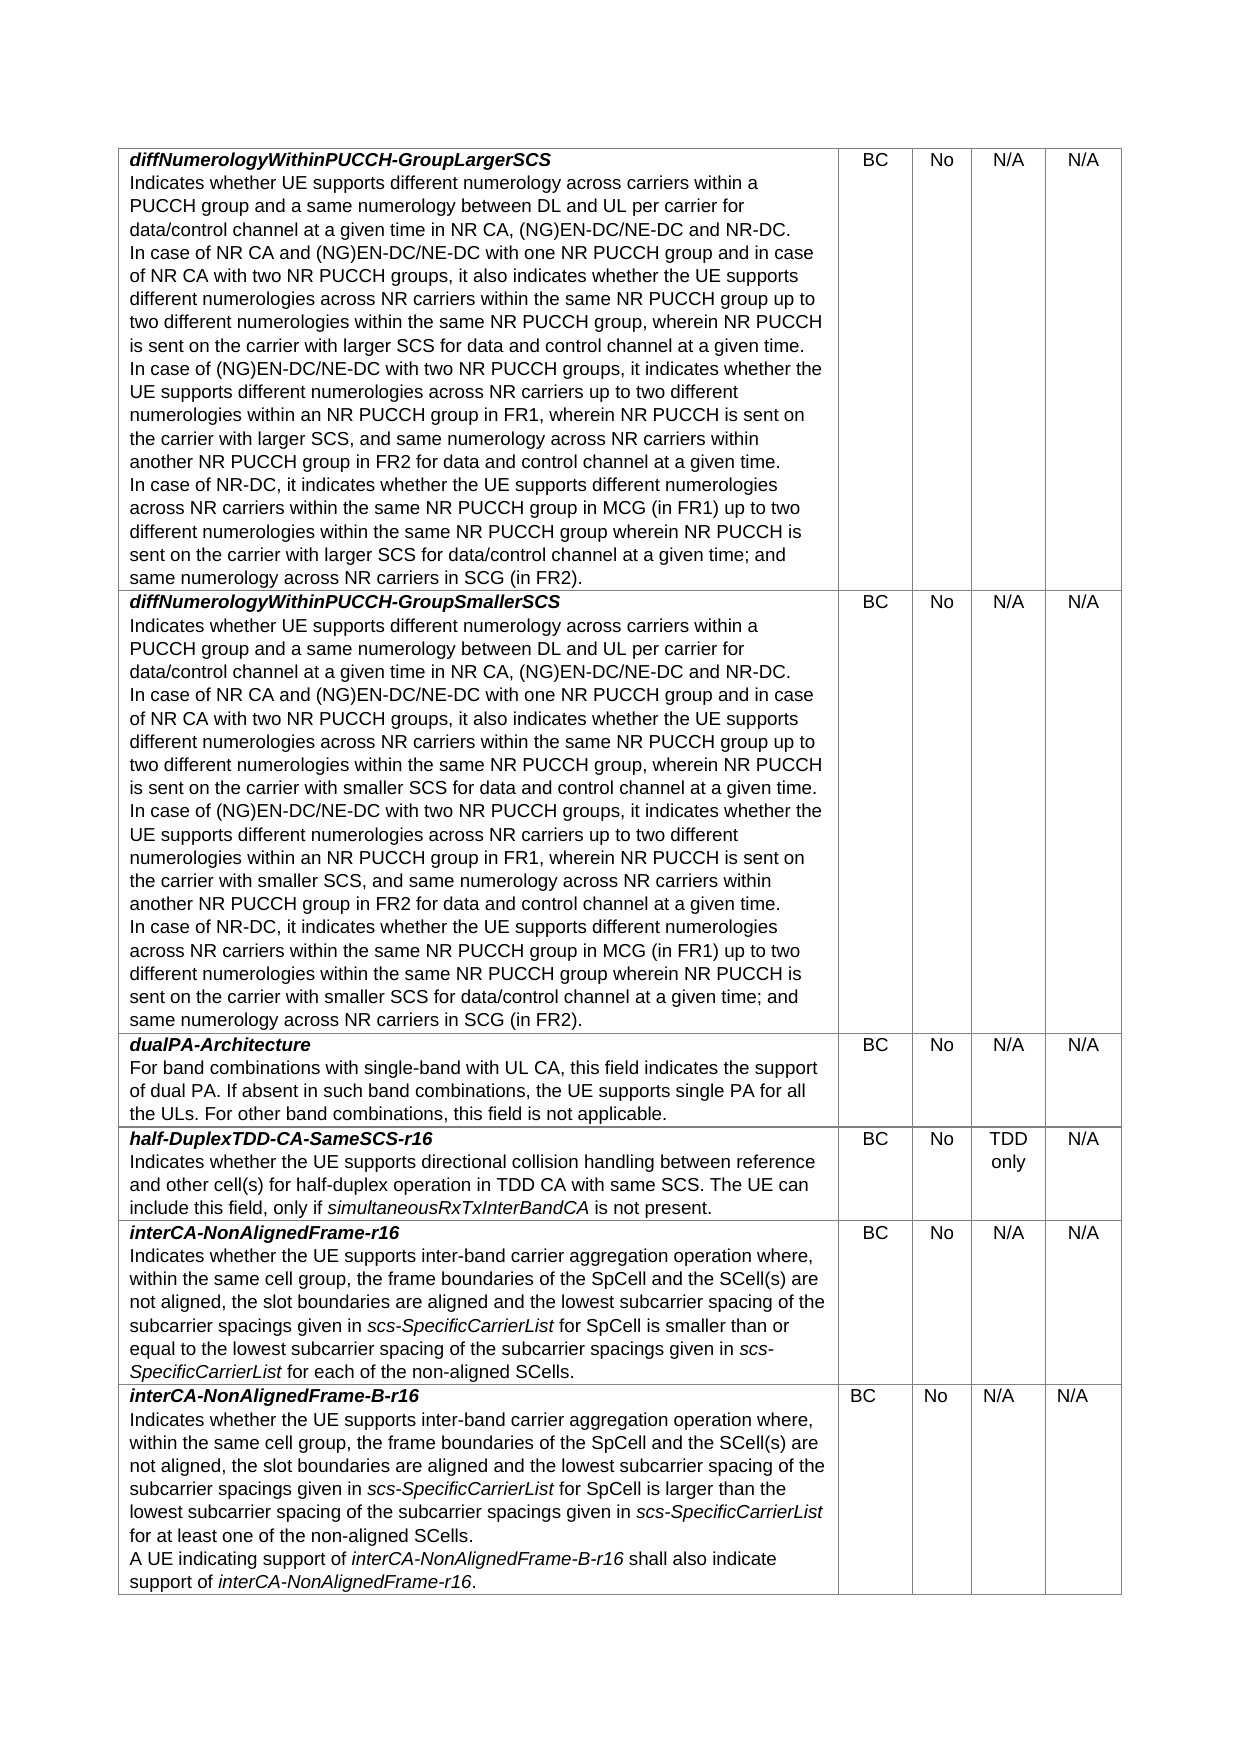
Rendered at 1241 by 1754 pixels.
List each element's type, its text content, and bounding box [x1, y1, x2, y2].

table_cell No [913, 1128, 971, 1220]
table_cell diffNumerologyWithinPUCCH-GroupLargerSCS Indicates whether UE supports different numerology across carriers within a PUCCH group and a same numerology between DL and UL per carrier for data/control channel at a given time in NR CA, (NG)EN-DC/NE-DC and NR-DC. In case of NR CA and (NG)EN-DC/NE-DC with one NR PUCCH group and in case of NR CA with two NR PUCCH groups, it also indicates whether the UE supports different numerologies across NR carriers within the same NR PUCCH group up to two different numerologies within the same NR PUCCH group, wherein NR PUCCH is sent on the carrier with larger SCS for data and control channel at a given time. In case of (NG)EN-DC/NE-DC with two NR PUCCH groups, it indicates whether the UE supports different numerologies across NR carriers up to two different numerologies within an NR PUCCH group in FR1, wherein NR PUCCH is sent on the carrier with larger SCS, and same numerology across NR carriers within another NR PUCCH group in FR2 for data and control channel at a given time. In case of NR-DC, it indicates whether the UE supports different numerologies across NR carriers within the same NR PUCCH group in MCG (in FR1) up to two different numerologies within the same NR PUCCH group wherein NR PUCCH is sent on the carrier with larger SCS for data/control channel at a given time; and same numerology across NR carriers in SCG (in FR2). [119, 149, 838, 590]
table_cell N/A [1046, 149, 1121, 590]
table_cell dualPA-Architecture For band combinations with single-band with UL CA, this field indicates the support of dual PA. If absent in such band combinations, the UE supports single PA for all the ULs. For other band combinations, this field is not applicable. [119, 1034, 838, 1126]
table_cell BC [839, 1385, 912, 1594]
table_cell BC [839, 149, 912, 590]
table_cell BC [839, 1221, 912, 1384]
table_cell No [913, 1034, 971, 1126]
table_cell BC [839, 1128, 912, 1220]
table_cell No [913, 149, 971, 590]
table_cell half-DuplexTDD-CA-SameSCS-r16 Indicates whether the UE supports directional collision handling between reference and other cell(s) for half-duplex operation in TDD CA with same SCS. The UE can include this field, only if simultaneousRxTxInterBandCA is not present. [119, 1128, 838, 1220]
table_cell diffNumerologyWithinPUCCH-GroupSmallerSCS Indicates whether UE supports different numerology across carriers within a PUCCH group and a same numerology between DL and UL per carrier for data/control channel at a given time in NR CA, (NG)EN-DC/NE-DC and NR-DC. In case of NR CA and (NG)EN-DC/NE-DC with one NR PUCCH group and in case of NR CA with two NR PUCCH groups, it also indicates whether the UE supports different numerologies across NR carriers within the same NR PUCCH group up to two different numerologies within the same NR PUCCH group, wherein NR PUCCH is sent on the carrier with smaller SCS for data and control channel at a given time. In case of (NG)EN-DC/NE-DC with two NR PUCCH groups, it indicates whether the UE supports different numerologies across NR carriers up to two different numerologies within an NR PUCCH group in FR1, wherein NR PUCCH is sent on the carrier with smaller SCS, and same numerology across NR carriers within another NR PUCCH group in FR2 for data and control channel at a given time. In case of NR-DC, it indicates whether the UE supports different numerologies across NR carriers within the same NR PUCCH group in MCG (in FR1) up to two different numerologies within the same NR PUCCH group wherein NR PUCCH is sent on the carrier with smaller SCS for data/control channel at a given time; and same numerology across NR carriers in SCG (in FR2). [119, 591, 838, 1032]
table_cell N/A [1046, 1221, 1121, 1384]
table_cell TDD only [972, 1128, 1045, 1220]
table_cell N/A [1046, 591, 1121, 1032]
table_cell N/A [972, 591, 1045, 1032]
table_cell N/A [972, 149, 1045, 590]
table_cell N/A [972, 1034, 1045, 1126]
table_cell N/A [1046, 1128, 1121, 1220]
table_cell interCA-NonAlignedFrame-r16 Indicates whether the UE supports inter-band carrier aggregation operation where, within the same cell group, the frame boundaries of the SpCell and the SCell(s) are not aligned, the slot boundaries are aligned and the lowest subcarrier spacing of the subcarrier spacings given in scs-SpecificCarrierList for SpCell is smaller than or equal to the lowest subcarrier spacing of the subcarrier spacings given in scs-SpecificCarrierList for each of the non-aligned SCells. [119, 1221, 838, 1384]
table_cell BC [839, 591, 912, 1032]
table_cell No [913, 591, 971, 1032]
table_cell BC [839, 1034, 912, 1126]
table_cell N/A [1046, 1385, 1121, 1594]
table_cell N/A [972, 1221, 1045, 1384]
table_cell N/A [1046, 1034, 1121, 1126]
table_cell No [913, 1221, 971, 1384]
table_cell No [913, 1385, 971, 1594]
table_cell N/A [972, 1385, 1045, 1594]
table_cell interCA-NonAlignedFrame-B-r16 Indicates whether the UE supports inter-band carrier aggregation operation where, within the same cell group, the frame boundaries of the SpCell and the SCell(s) are not aligned, the slot boundaries are aligned and the lowest subcarrier spacing of the subcarrier spacings given in scs-SpecificCarrierList for SpCell is larger than the lowest subcarrier spacing of the subcarrier spacings given in scs-SpecificCarrierList for at least one of the non-aligned SCells. A UE indicating support of interCA-NonAlignedFrame-B-r16 shall also indicate support of interCA-NonAlignedFrame-r16. [119, 1385, 838, 1594]
